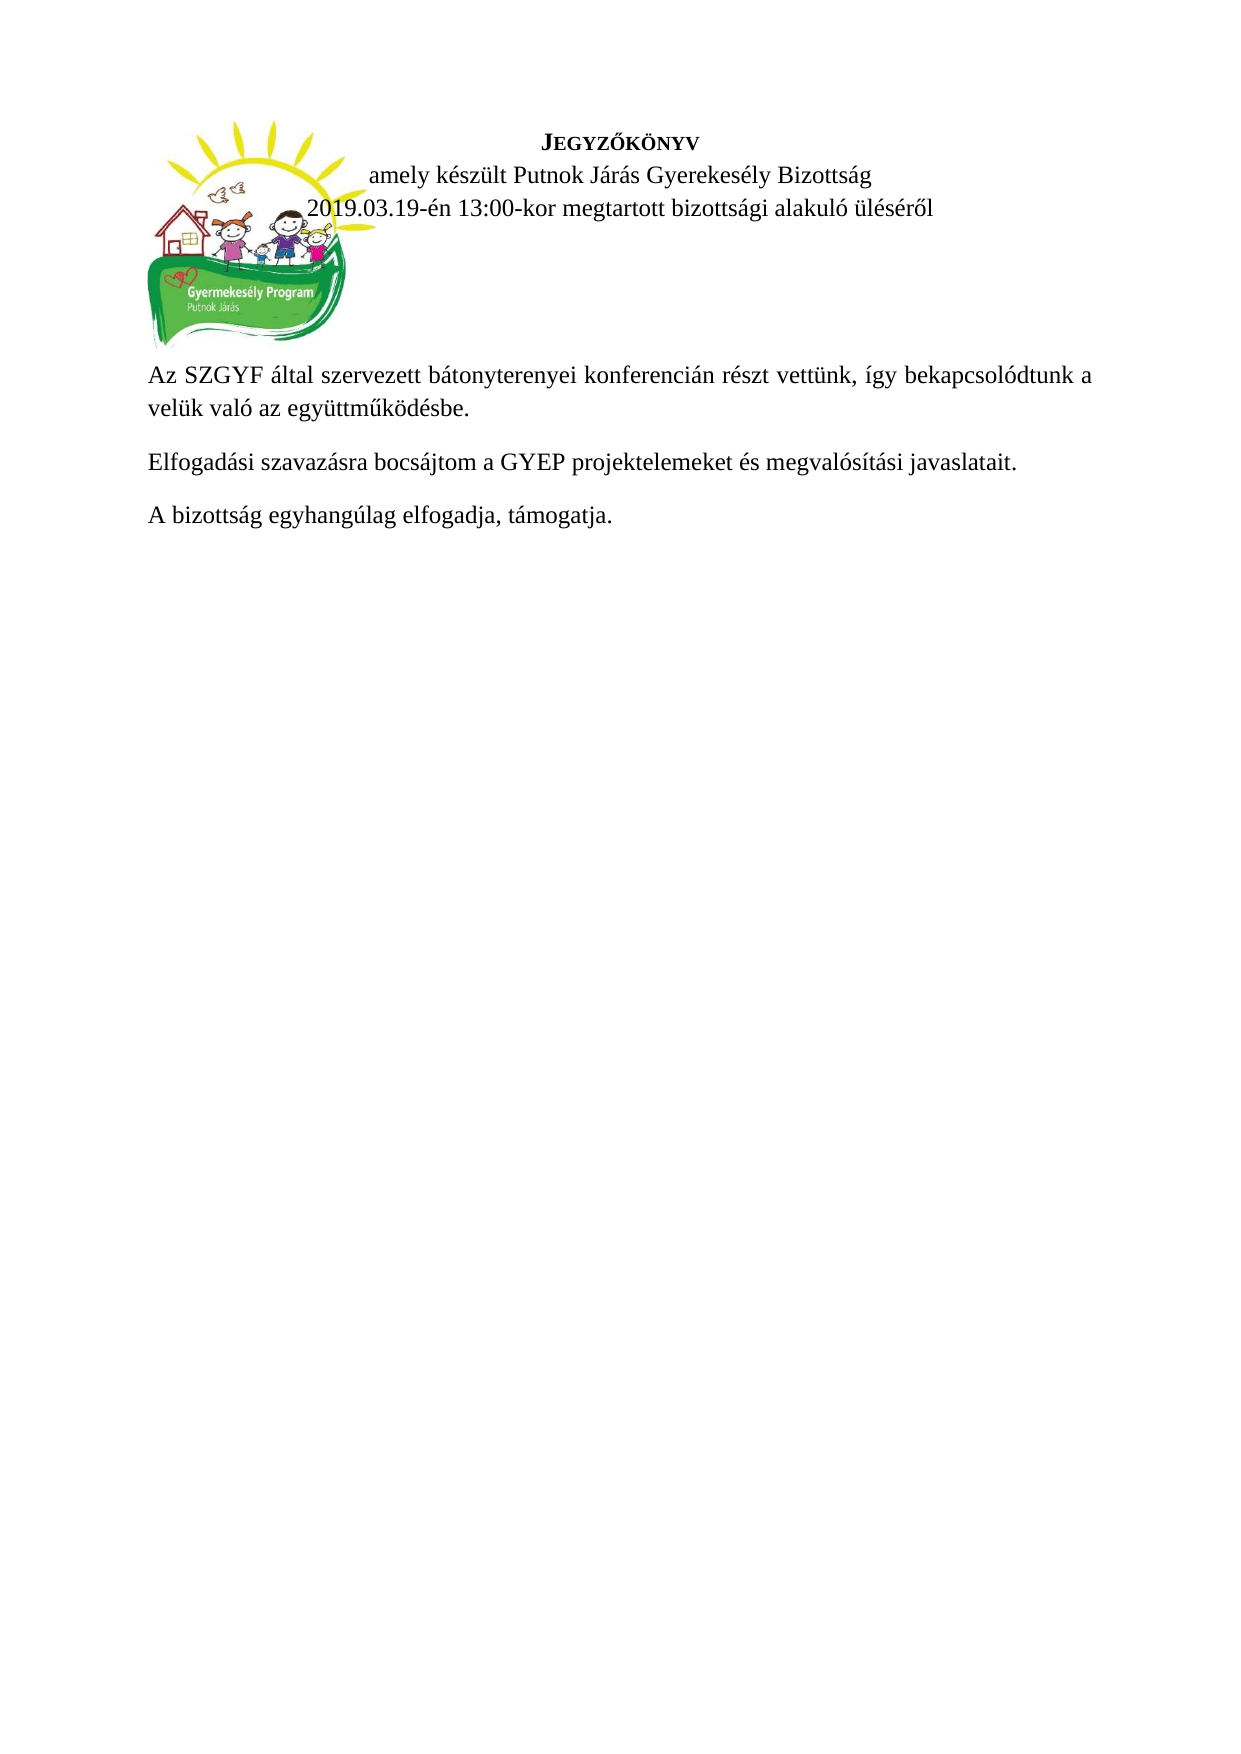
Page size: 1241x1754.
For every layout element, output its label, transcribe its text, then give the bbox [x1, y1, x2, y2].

picture [147, 120, 376, 349]
text A bizottság egyhangúlag elfogadja, támogatja. [148, 501, 1093, 529]
text Az SZGYF által szervezett bátonyterenyei konferencián részt vettünk, így bekapcsolódtunk a velük való az együttműködésbe. [148, 360, 1093, 422]
text Elfogadási szavazásra bocsájtom a GYEP projektelemeket és megvalósítási javaslatait. [148, 447, 1093, 476]
